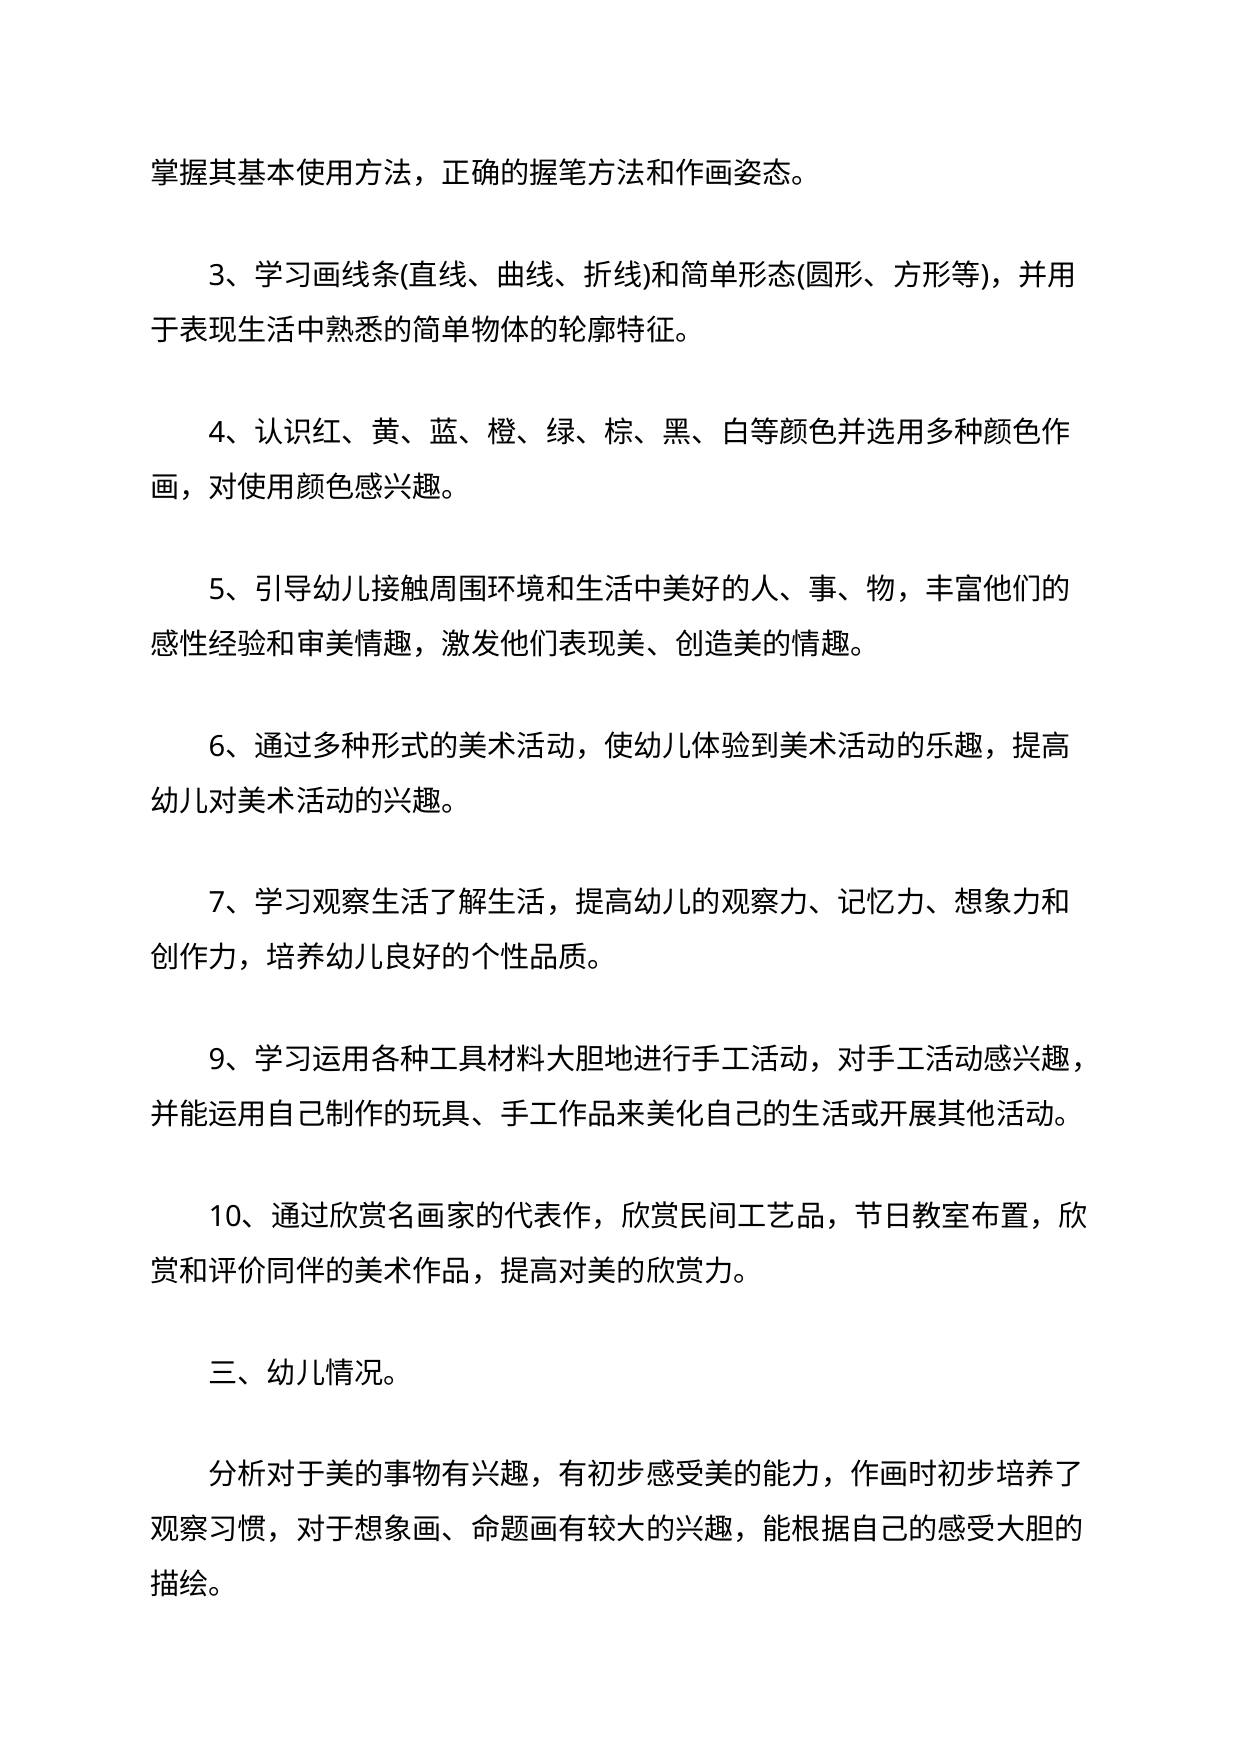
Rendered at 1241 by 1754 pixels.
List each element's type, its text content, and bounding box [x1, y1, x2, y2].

text 5、引导幼儿接触周围环境和生活中美好的人、事、物，丰富他们的感性经验和审美情趣，激发他们表现美、创造美的情趣。 [150, 565, 1090, 663]
text 6、通过多种形式的美术活动，使幼儿体验到美术活动的乐趣，提高幼儿对美术活动的兴趣。 [150, 722, 1090, 819]
text 7、学习观察生活了解生活，提高幼儿的观察力、记忆力、想象力和创作力，培养幼儿良好的个性品质。 [150, 879, 1090, 976]
text 4、认识红、黄、蓝、橙、绿、棕、黑、白等颜色并选用多种颜色作画，对使用颜色感兴趣。 [150, 408, 1090, 506]
text 9、学习运用各种工具材料大胆地进行手工活动，对手工活动感兴趣，并能运用自己制作的玩具、手工作品来美化自己的生活或开展其他活动。 [150, 1036, 1090, 1133]
text 三、幼儿情况。 [150, 1349, 1090, 1391]
text 分析对于美的事物有兴趣，有初步感受美的能力，作画时初步培养了观察习惯，对于想象画、命题画有较大的兴趣，能根据自己的感受大胆的描绘。 [150, 1451, 1090, 1603]
text 10、通过欣赏名画家的代表作，欣赏民间工艺品，节日教室布置，欣赏和评价同伴的美术作品，提高对美的欣赏力。 [150, 1192, 1090, 1290]
text 3、学习画线条(直线、曲线、折线)和简单形态(圆形、方形等)，并用于表现生活中熟悉的简单物体的轮廓特征。 [150, 252, 1090, 349]
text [150, 150, 1090, 192]
